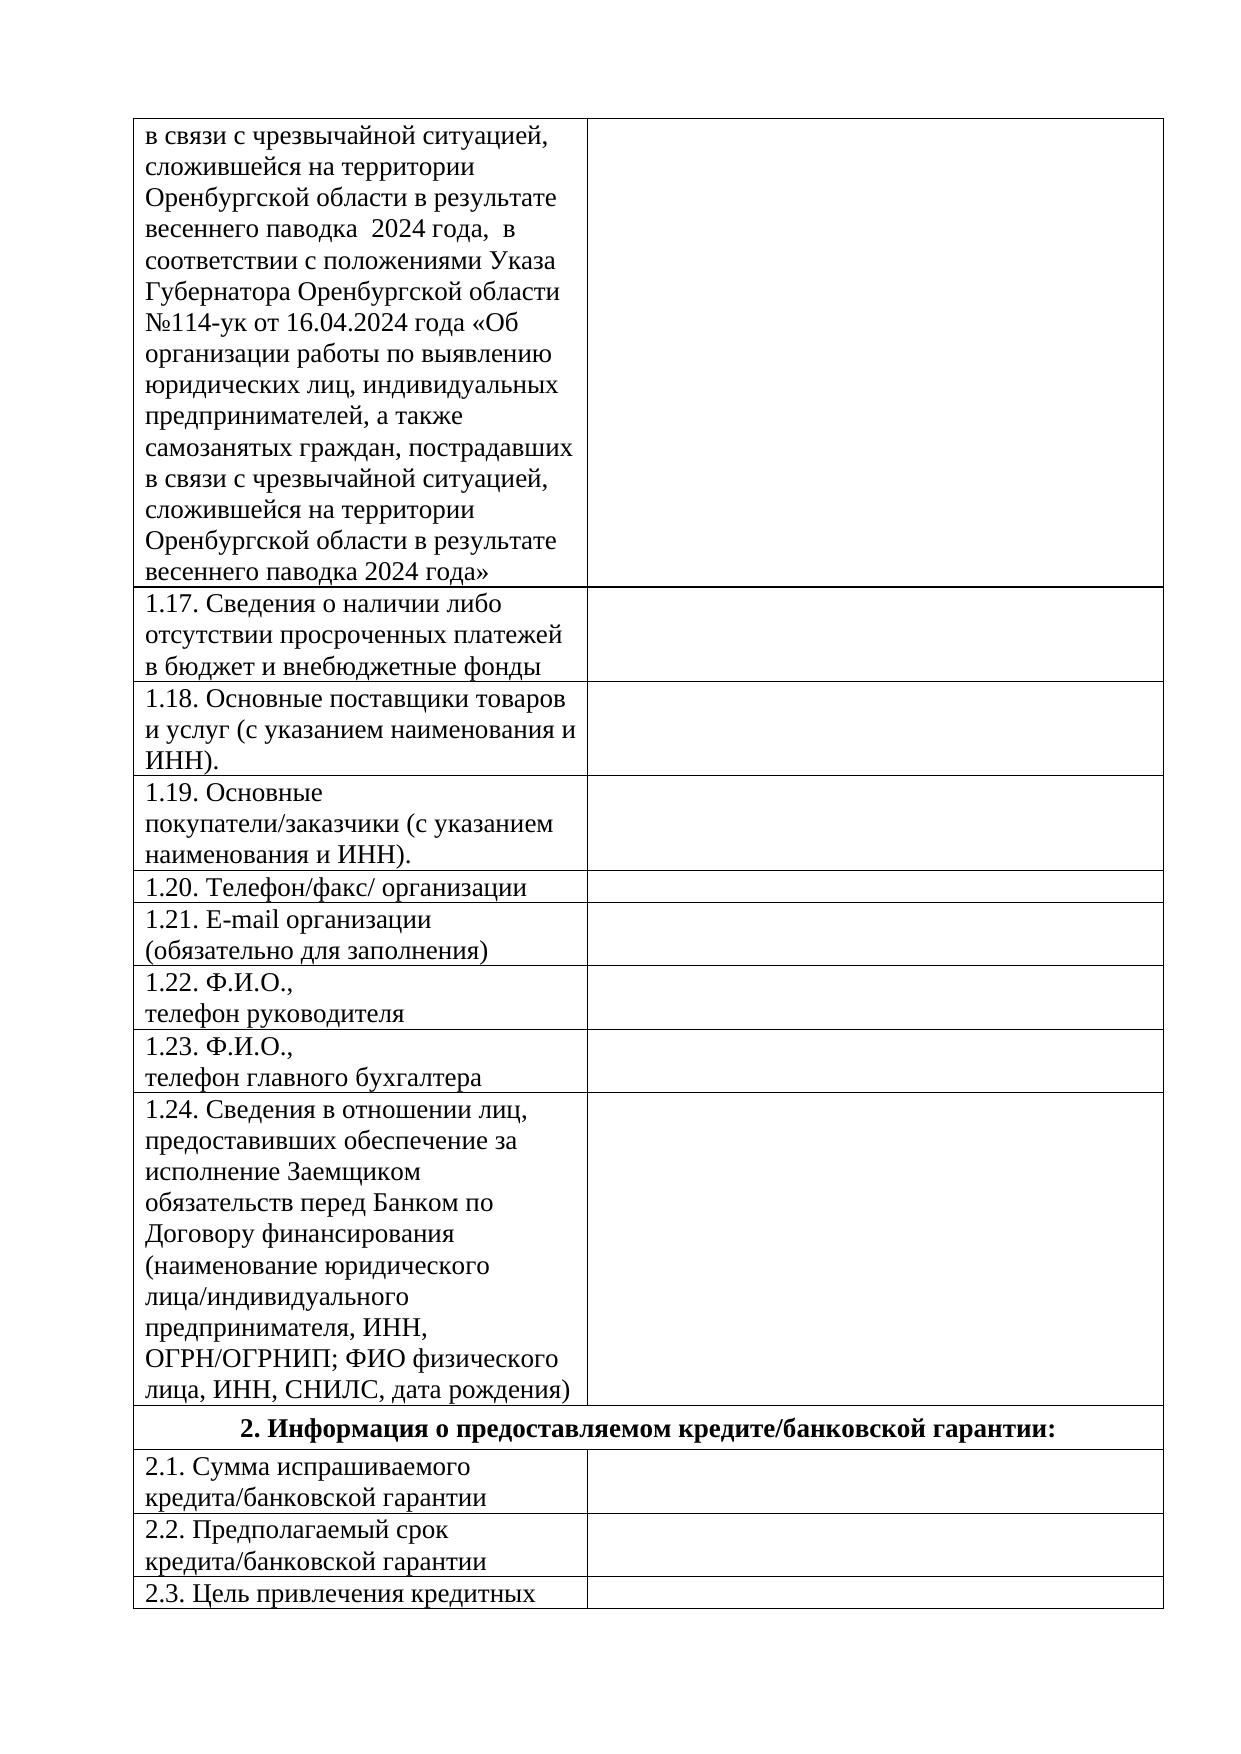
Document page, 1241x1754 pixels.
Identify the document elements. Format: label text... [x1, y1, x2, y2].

table_cell 1.19. Основные покупатели/заказчики (с указанием наименования и ИНН). [134, 776, 587, 870]
table_cell 2.2. Предполагаемый срок кредита/банковской гарантии [134, 1514, 587, 1576]
table_cell 1.20. Телефон/факс/ организации [134, 871, 587, 902]
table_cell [134, 1577, 587, 1608]
table_cell [588, 1577, 1163, 1608]
table_cell [588, 588, 1163, 681]
table_cell [588, 119, 1163, 586]
table_cell [588, 1450, 1163, 1512]
table_cell 1.21. E-mail организации (обязательно для заполнения) [134, 903, 587, 965]
table_cell 1.18. Основные поставщики товаров и услуг (с указанием наименования и ИНН). [134, 682, 587, 775]
table_cell [588, 682, 1163, 775]
table_cell 2. Информация о предоставляемом кредите/банковской гарантии: [134, 1406, 1163, 1449]
table_cell 1.24. Сведения в отношении лиц, предоставивших обеспечение за исполнение Заемщиком обязательств перед Банком по Договору финансирования (наименование юридического лица/индивидуального предпринимателя, ИНН, ОГРН/ОГРНИП; ФИО физического лица, ИНН, СНИЛС, дата рождения) [134, 1093, 587, 1404]
table_cell 1.22. Ф.И.О., телефон руководителя [134, 966, 587, 1029]
table_cell [588, 1514, 1163, 1576]
table_cell 1.23. Ф.И.О., телефон главного бухгалтера [134, 1030, 587, 1092]
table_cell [134, 119, 587, 586]
table_cell [588, 903, 1163, 965]
table_cell [588, 1093, 1163, 1404]
table_cell 2.1. Сумма испрашиваемого кредита/банковской гарантии [134, 1450, 587, 1512]
table_cell [588, 966, 1163, 1029]
table_cell [588, 1030, 1163, 1092]
table_cell [588, 871, 1163, 902]
table_cell 1.17. Сведения о наличии либо отсутствии просроченных платежей в бюджет и внебюджетные фонды [134, 588, 587, 681]
table_cell [588, 776, 1163, 870]
